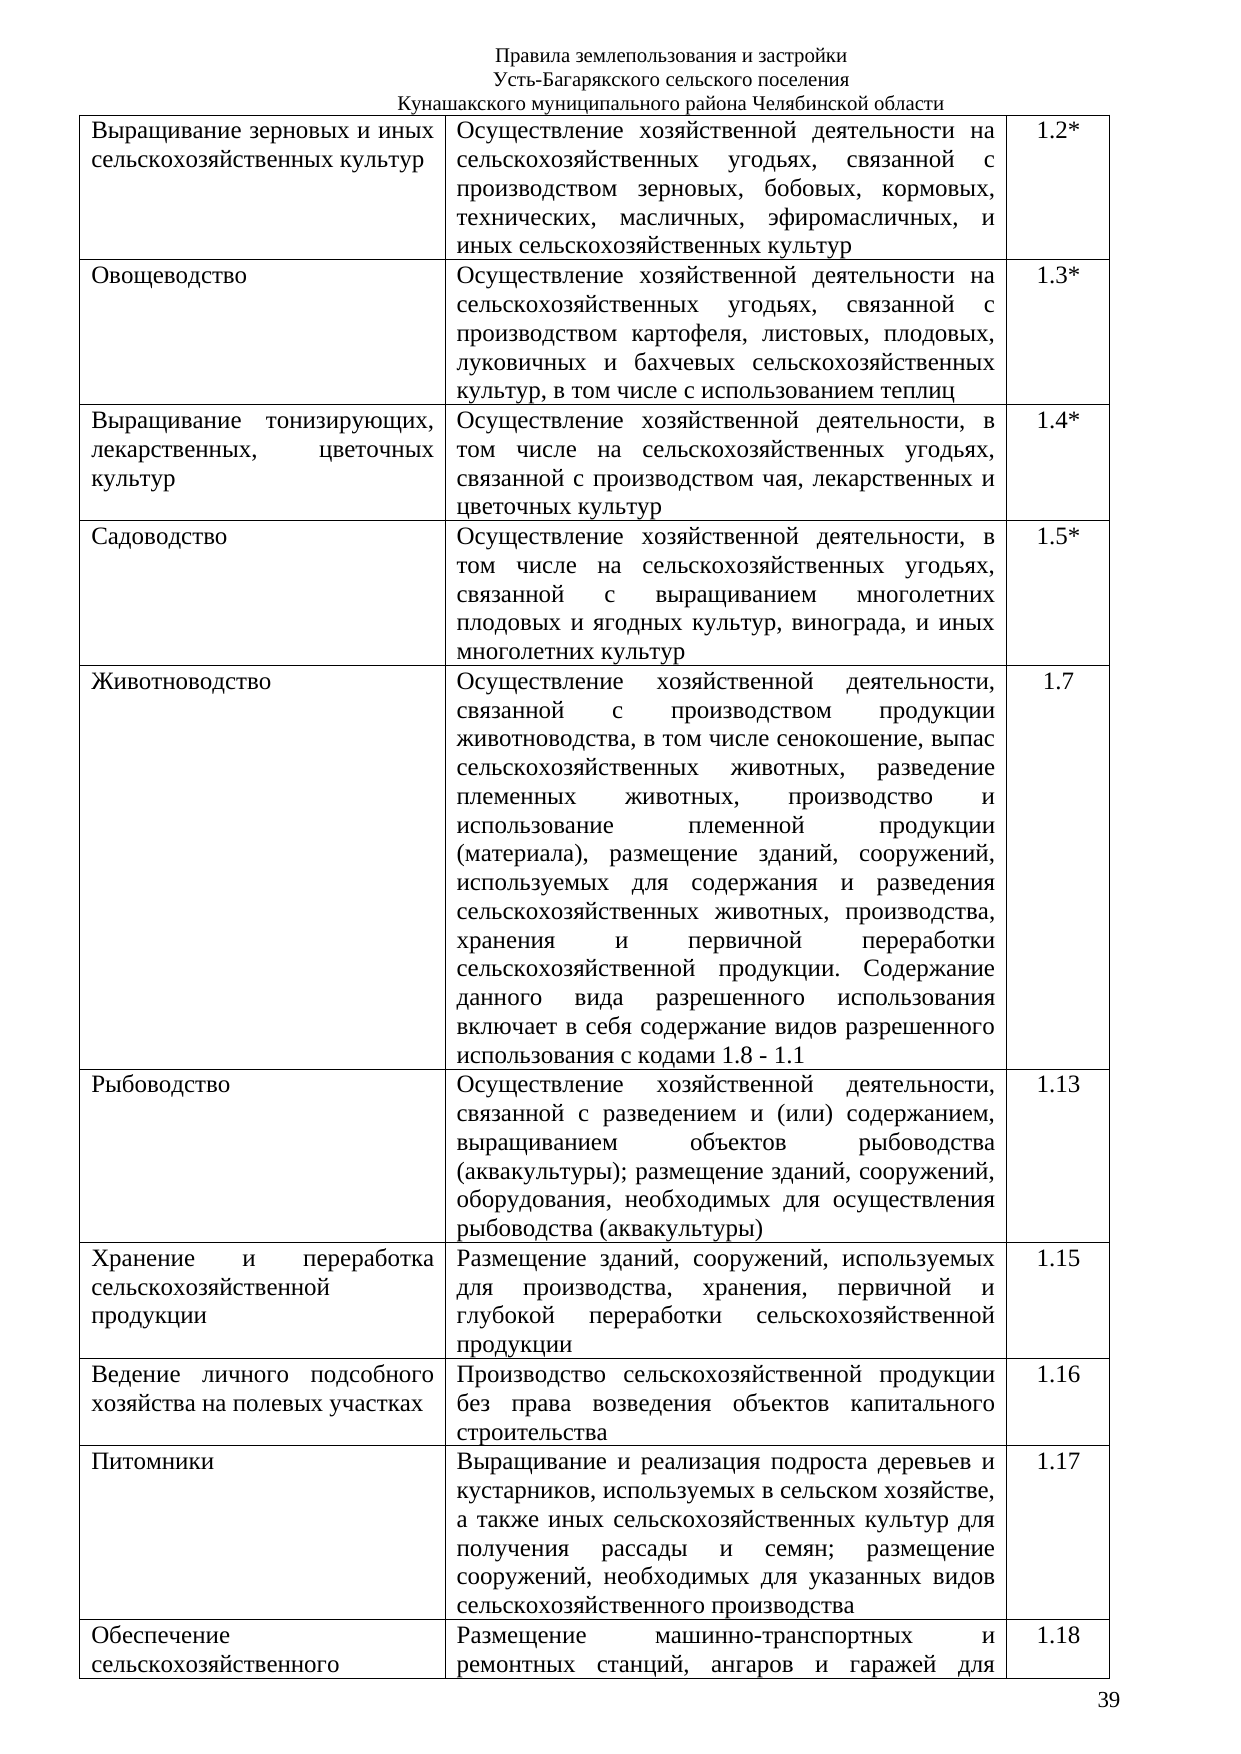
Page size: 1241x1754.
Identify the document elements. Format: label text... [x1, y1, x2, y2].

table_cell 1.5* [1007, 521, 1109, 665]
table_cell Размещение зданий, сооружений, используемых для производства, хранения, первичной и глубокой переработки сельскохозяйственной продукции [446, 1243, 1006, 1358]
table_cell 1.7 [1007, 666, 1109, 1068]
table_cell Хранение и переработка сельскохозяйственной продукции [80, 1243, 445, 1358]
table_cell Садоводство [80, 521, 445, 665]
table_cell Овощеводство [80, 260, 445, 404]
table_cell Осуществление хозяйственной деятельности на сельскохозяйственных угодьях, связанной с производством картофеля, листовых, плодовых, луковичных и бахчевых сельскохозяйственных культур, в том числе с использованием теплиц [446, 260, 1006, 404]
table_cell Питомники [80, 1446, 445, 1619]
table_cell Осуществление хозяйственной деятельности, в том числе на сельскохозяйственных угодьях, связанной с производством чая, лекарственных и цветочных культур [446, 405, 1006, 520]
table_cell 1.15 [1007, 1243, 1109, 1358]
table_cell Рыбоводство [80, 1070, 445, 1242]
table_cell Животноводство [80, 666, 445, 1068]
table_cell Выращивание и реализация подроста деревьев и кустарников, используемых в сельском хозяйстве, а также иных сельскохозяйственных культур для получения рассады и семян; размещение сооружений, необходимых для указанных видов сельскохозяйственного производства [446, 1446, 1006, 1619]
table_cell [80, 1620, 445, 1677]
table_cell Выращивание зерновых и иных сельскохозяйственных культур [80, 116, 445, 259]
table_cell 1.17 [1007, 1446, 1109, 1619]
table_cell Выращивание тонизирующих, лекарственных, цветочных культур [80, 405, 445, 520]
table_cell 1.4* [1007, 405, 1109, 520]
table_cell Осуществление хозяйственной деятельности, связанной с разведением и (или) содержанием, выращиванием объектов рыбоводства (аквакультуры); размещение зданий, сооружений, оборудования, необходимых для осуществления рыбоводства (аквакультуры) [446, 1070, 1006, 1242]
table_cell Осуществление хозяйственной деятельности, в том числе на сельскохозяйственных угодьях, связанной с выращиванием многолетних плодовых и ягодных культур, винограда, и иных многолетних культур [446, 521, 1006, 665]
table_cell Осуществление хозяйственной деятельности на сельскохозяйственных угодьях, связанной с производством зерновых, бобовых, кормовых, технических, масличных, эфиромасличных, и иных сельскохозяйственных культур [446, 116, 1006, 259]
table_cell 1.18 [1007, 1620, 1109, 1677]
table_cell 1.2* [1007, 116, 1109, 259]
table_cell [446, 1620, 1006, 1677]
table_cell Производство сельскохозяйственной продукции без права возведения объектов капитального строительства [446, 1359, 1006, 1445]
table_cell Осуществление хозяйственной деятельности, связанной с производством продукции животноводства, в том числе сенокошение, выпас сельскохозяйственных животных, разведение племенных животных, производство и использование племенной продукции (материала), размещение зданий, сооружений, используемых для содержания и разведения сельскохозяйственных животных, производства, хранения и первичной переработки сельскохозяйственной продукции. Содержание данного вида разрешенного использования включает в себя содержание видов разрешенного использования с кодами 1.8 - 1.1 [446, 666, 1006, 1068]
table_cell Ведение личного подсобного хозяйства на полевых участках [80, 1359, 445, 1445]
table_cell 1.3* [1007, 260, 1109, 404]
table_cell 1.16 [1007, 1359, 1109, 1445]
table_cell 1.13 [1007, 1070, 1109, 1242]
